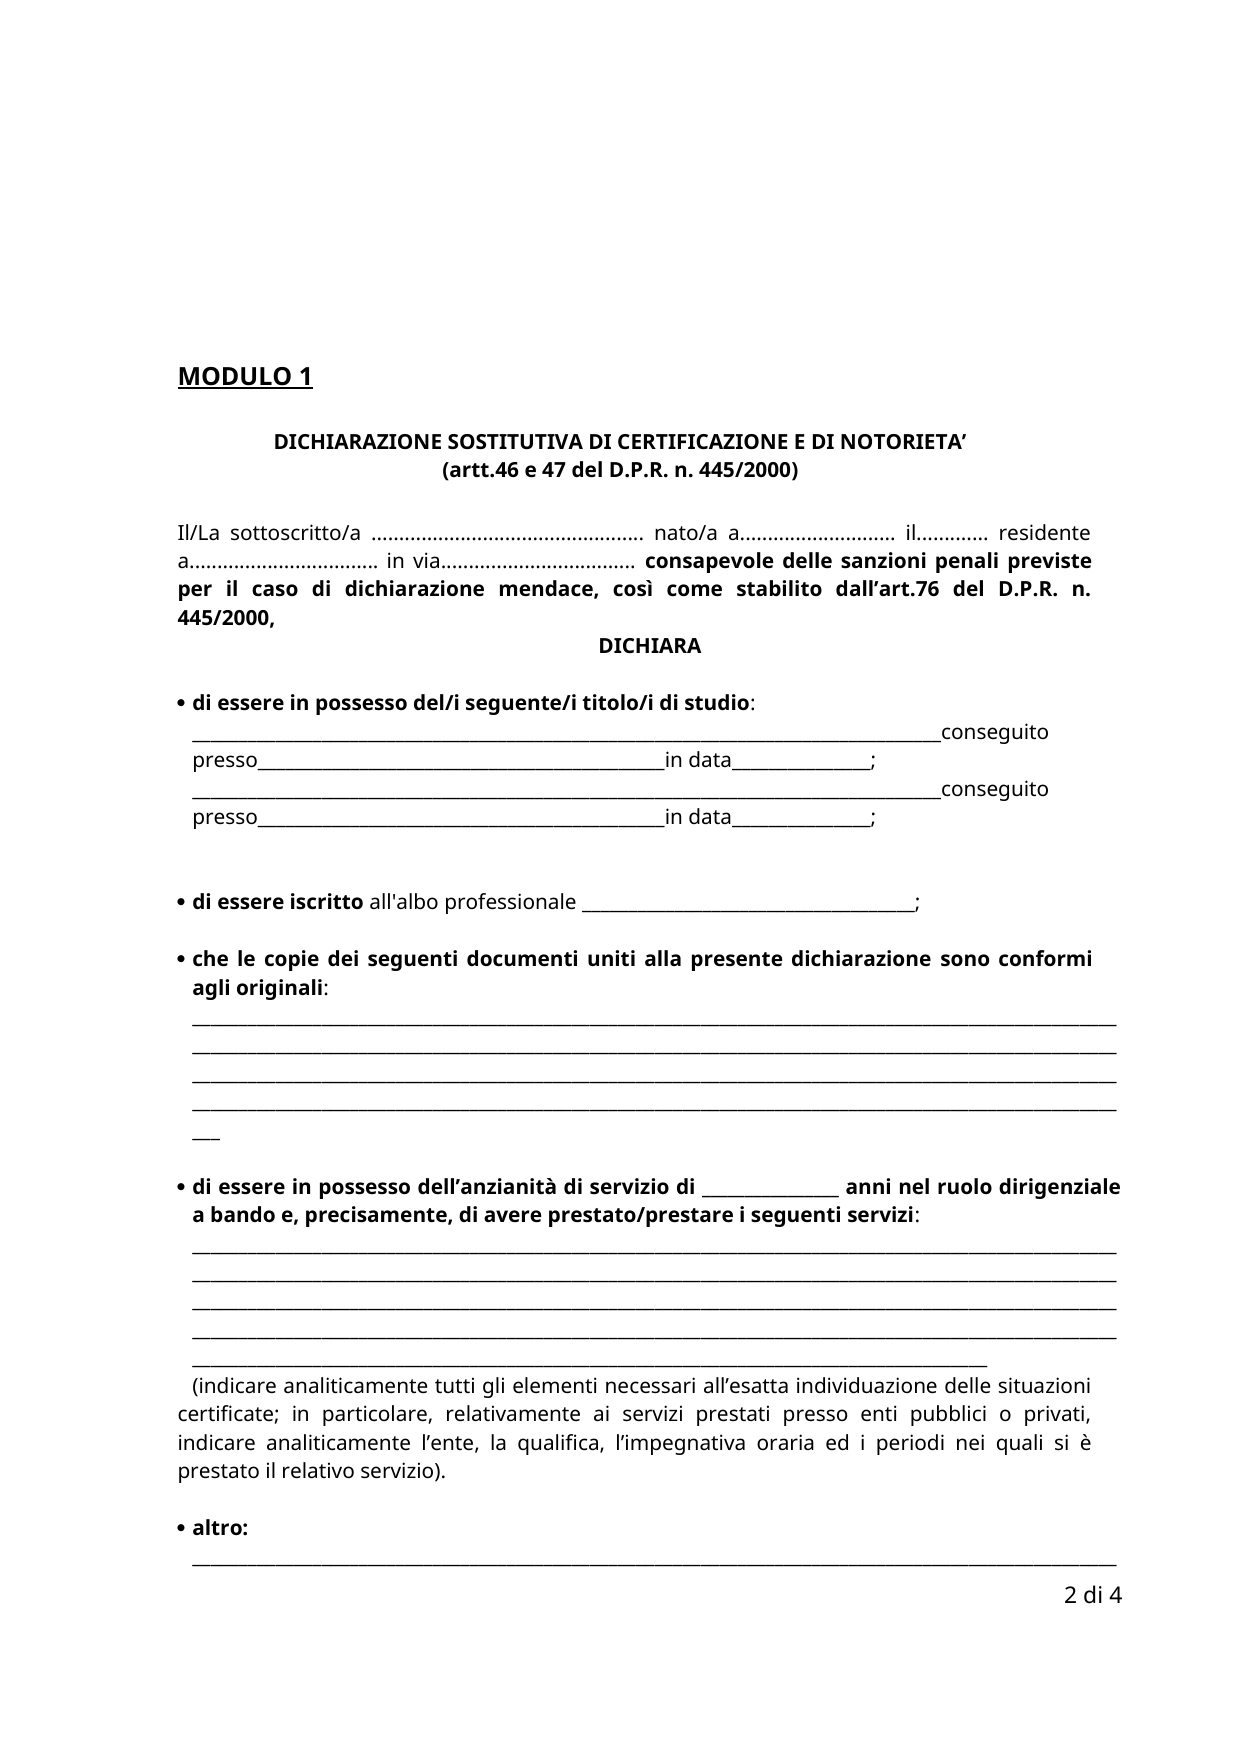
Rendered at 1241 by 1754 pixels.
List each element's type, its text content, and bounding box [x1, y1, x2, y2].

list di essere in possesso dell’anzianità di servizio di ________________ anni nel ruolo dirigenziale a bando e, precisamente, di avere prestato/prestare i seguenti servizi: [177, 1172, 1122, 1229]
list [177, 1513, 1122, 1570]
text (indicare analiticamente tutti gli elementi necessari all’esatta individuazione delle situazioni certificate; in particolare, relativamente ai servizi prestati presso enti pubblici o privati, indicare analiticamente l’ente, la qualifica, l’impegnativa oraria ed i periodi nei quali si è prestato il relativo servizio). [177, 1371, 1093, 1484]
list di essere iscritto all'albo professionale ____________________________________; [177, 887, 1093, 916]
text _________________________________________________________________________________conseguito presso____________________________________________in data_______________; [192, 717, 1122, 774]
text Il/La sottoscritto/a ................................................. nato/a a............................ il............. residente a.................................. in via................................... consapevole delle sanzioni penali previste per il caso di dichiarazione mendace, così come stabilito dall’art.76 del D.P.R. n. 445/2000, [177, 518, 1093, 631]
subtitle (artt.46 e 47 del D.P.R. n. 445/2000) [118, 455, 1122, 484]
list di essere in possesso del/i seguente/i titolo/i di studio: [177, 688, 1122, 717]
text DICHIARA [177, 631, 1122, 660]
text ______________________________________________________________________________________________________________________________________________________________________________________________________________________________________________________________________________________________________________________________________________________________________________________________________________________________________________________________________________________________________ [192, 1229, 1122, 1371]
text MODULO 1 [177, 359, 1093, 393]
list che le copie dei seguenti documenti uniti alla presente dichiarazione sono conformi agli originali: [177, 944, 1093, 1001]
subtitle DICHIARAZIONE SOSTITUTIVA DI CERTIFICAZIONE E DI NOTORIETA’ [118, 427, 1122, 455]
text _________________________________________________________________________________conseguito presso____________________________________________in data_______________; [192, 774, 1122, 831]
text ___________________________________________________________________________________________________________________________________________________________________________________________________________________________________________________________________________________________________________________________________________________________________________________________________________________ [192, 1001, 1122, 1143]
